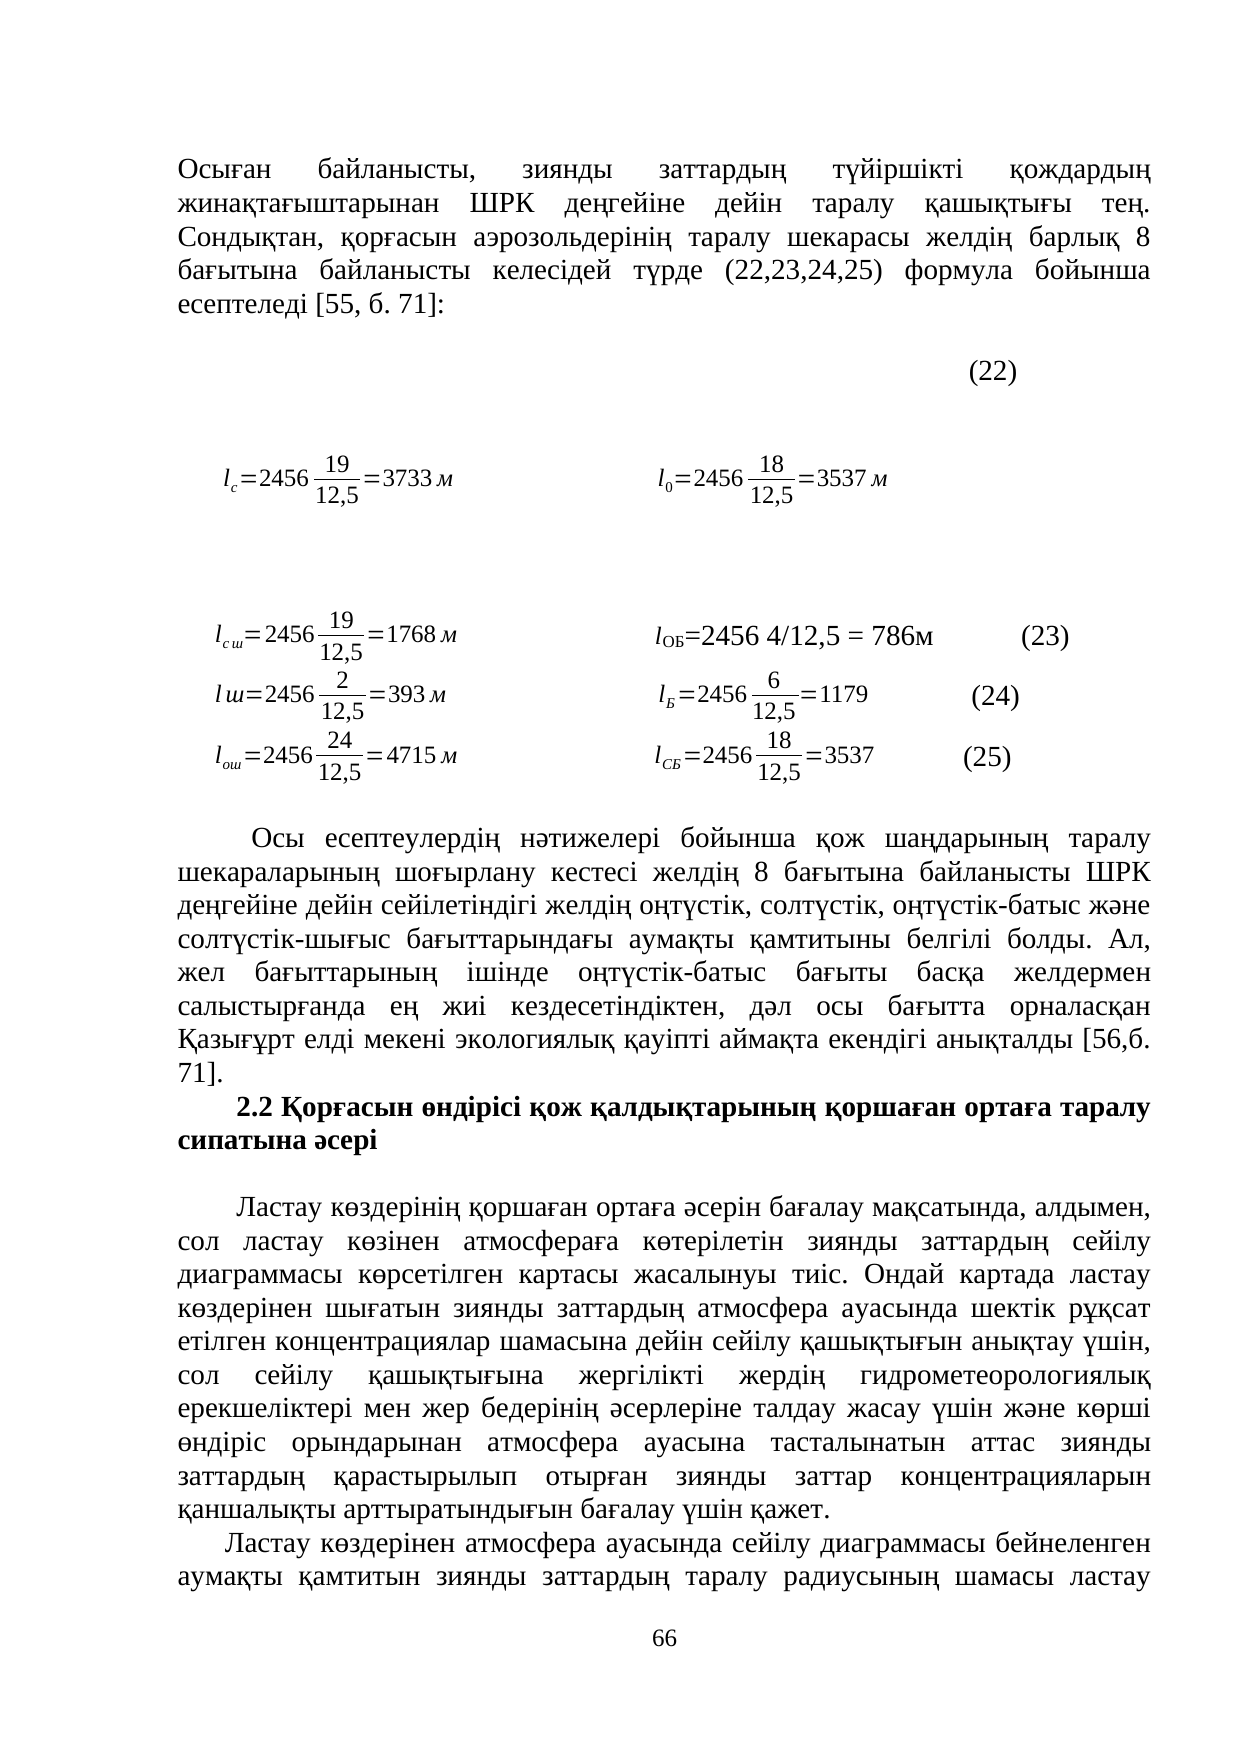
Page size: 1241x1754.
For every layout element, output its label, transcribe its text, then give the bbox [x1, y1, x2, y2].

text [177, 1525, 1152, 1592]
text Ластау көздерінің қоршаған ортаға әсерін бағалау мақсатында, алдымен, сол ластау көзінен атмосфераға көтерілетін зиянды заттардың сейілу диаграммасы көрсетілген картасы жасалынуы тиіс. Ондай картада ластау көздерінен шығатын зиянды заттардың атмосфера ауасында шектік рұқсат етілген концентрациялар шамасына дейін сейілу қашықтығын анықтау үшін, сол сейілу қашықтығына жергілікті жердің гидрометеорологиялық ерекшеліктері мен жер бедерінің әсерлеріне талдау жасау үшін және көрші өндіріс орындарынан атмосфера ауасына тасталынатын аттас зиянды заттардың қарастырылып отырған зиянды заттар концентрацияларын қаншалықты арттыратындығын бағалау үшін қажет. [177, 1189, 1152, 1525]
text Осы есептеулердің нәтижелері бойынша қож шаңдарының таралу шекараларының шоғырлану кестесі желдің 8 бағытына байланысты ШРК деңгейіне дейін сейілетіндігі желдің оңтүстік, солтүстік, оңтүстік-батыс және солтүстік-шығыс бағыттарындағы аумақты қамтитыны белгілі болды. Ал, жел бағыттарының ішінде оңтүстік-батыс бағыты басқа желдермен салыстырғанда ең жиі кездесетіндіктен, дәл осы бағытта орналасқан Қазығұрт елді мекені экологиялық қауіпті аймақта екендігі анықталды [56,б. 71]. [177, 820, 1152, 1089]
text 2.2 Қорғасын өндірісі қож қалдықтарының қоршаған ортаға таралу сипатына әсері [177, 1089, 1152, 1156]
text Осыған байланысты, зиянды заттардың түйіршікті қождардың жинақтағыштарынан ШРК деңгейіне дейін таралу қашықтығы тең. Сондықтан, қорғасын аэрозольдерінің таралу шекарасы желдің барлық 8 бағытына байланысты келесідей түрде (22,23,24,25) формула бойынша есептеледі [55, б. 71]: [177, 152, 1152, 319]
text (22) ОБ=2456 4/12,5 = 786м (23) (24) (25) [187, 353, 1152, 787]
